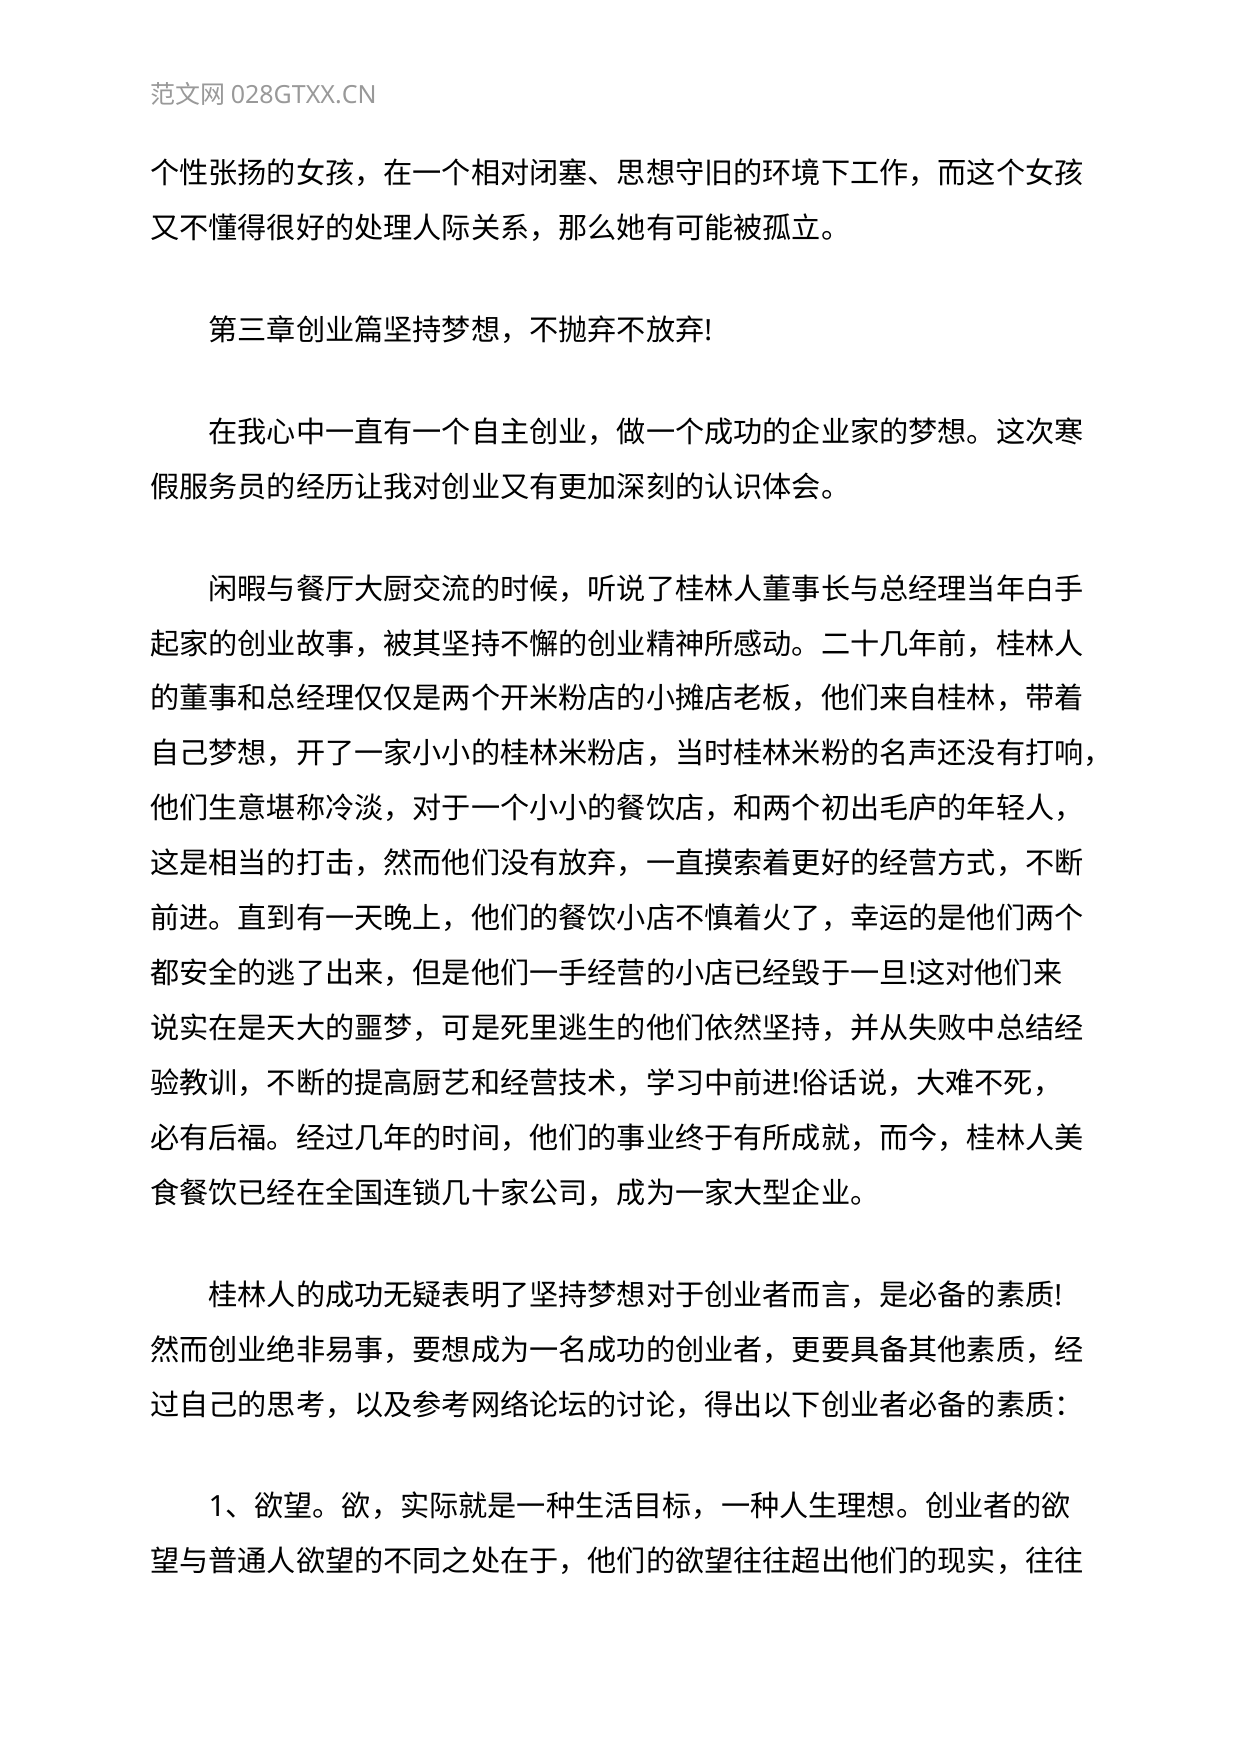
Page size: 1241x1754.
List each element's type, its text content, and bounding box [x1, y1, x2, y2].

text 桂林人的成功无疑表明了坚持梦想对于创业者而言，是必备的素质!然而创业绝非易事，要想成为一名成功的创业者，更要具备其他素质，经过自己的思考，以及参考网络论坛的讨论，得出以下创业者必备的素质： [150, 1271, 1090, 1423]
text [150, 1483, 1090, 1580]
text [150, 150, 1090, 247]
text 闲暇与餐厅大厨交流的时候，听说了桂林人董事长与总经理当年白手起家的创业故事，被其坚持不懈的创业精神所感动。二十几年前，桂林人的董事和总经理仅仅是两个开米粉店的小摊店老板，他们来自桂林，带着自己梦想，开了一家小小的桂林米粉店，当时桂林米粉的名声还没有打响，他们生意堪称冷淡，对于一个小小的餐饮店，和两个初出毛庐的年轻人，这是相当的打击，然而他们没有放弃，一直摸索着更好的经营方式，不断前进。直到有一天晚上，他们的餐饮小店不慎着火了，幸运的是他们两个都安全的逃了出来，但是他们一手经营的小店已经毁于一旦!这对他们来说实在是天大的噩梦，可是死里逃生的他们依然坚持，并从失败中总结经验教训，不断的提高厨艺和经营技术，学习中前进!俗话说，大难不死，必有后福。经过几年的时间，他们的事业终于有所成就，而今，桂林人美食餐饮已经在全国连锁几十家公司，成为一家大型企业。 [150, 565, 1090, 1212]
text 第三章创业篇坚持梦想，不抛弃不放弃! [150, 307, 1090, 349]
text 在我心中一直有一个自主创业，做一个成功的企业家的梦想。这次寒假服务员的经历让我对创业又有更加深刻的认识体会。 [150, 409, 1090, 506]
